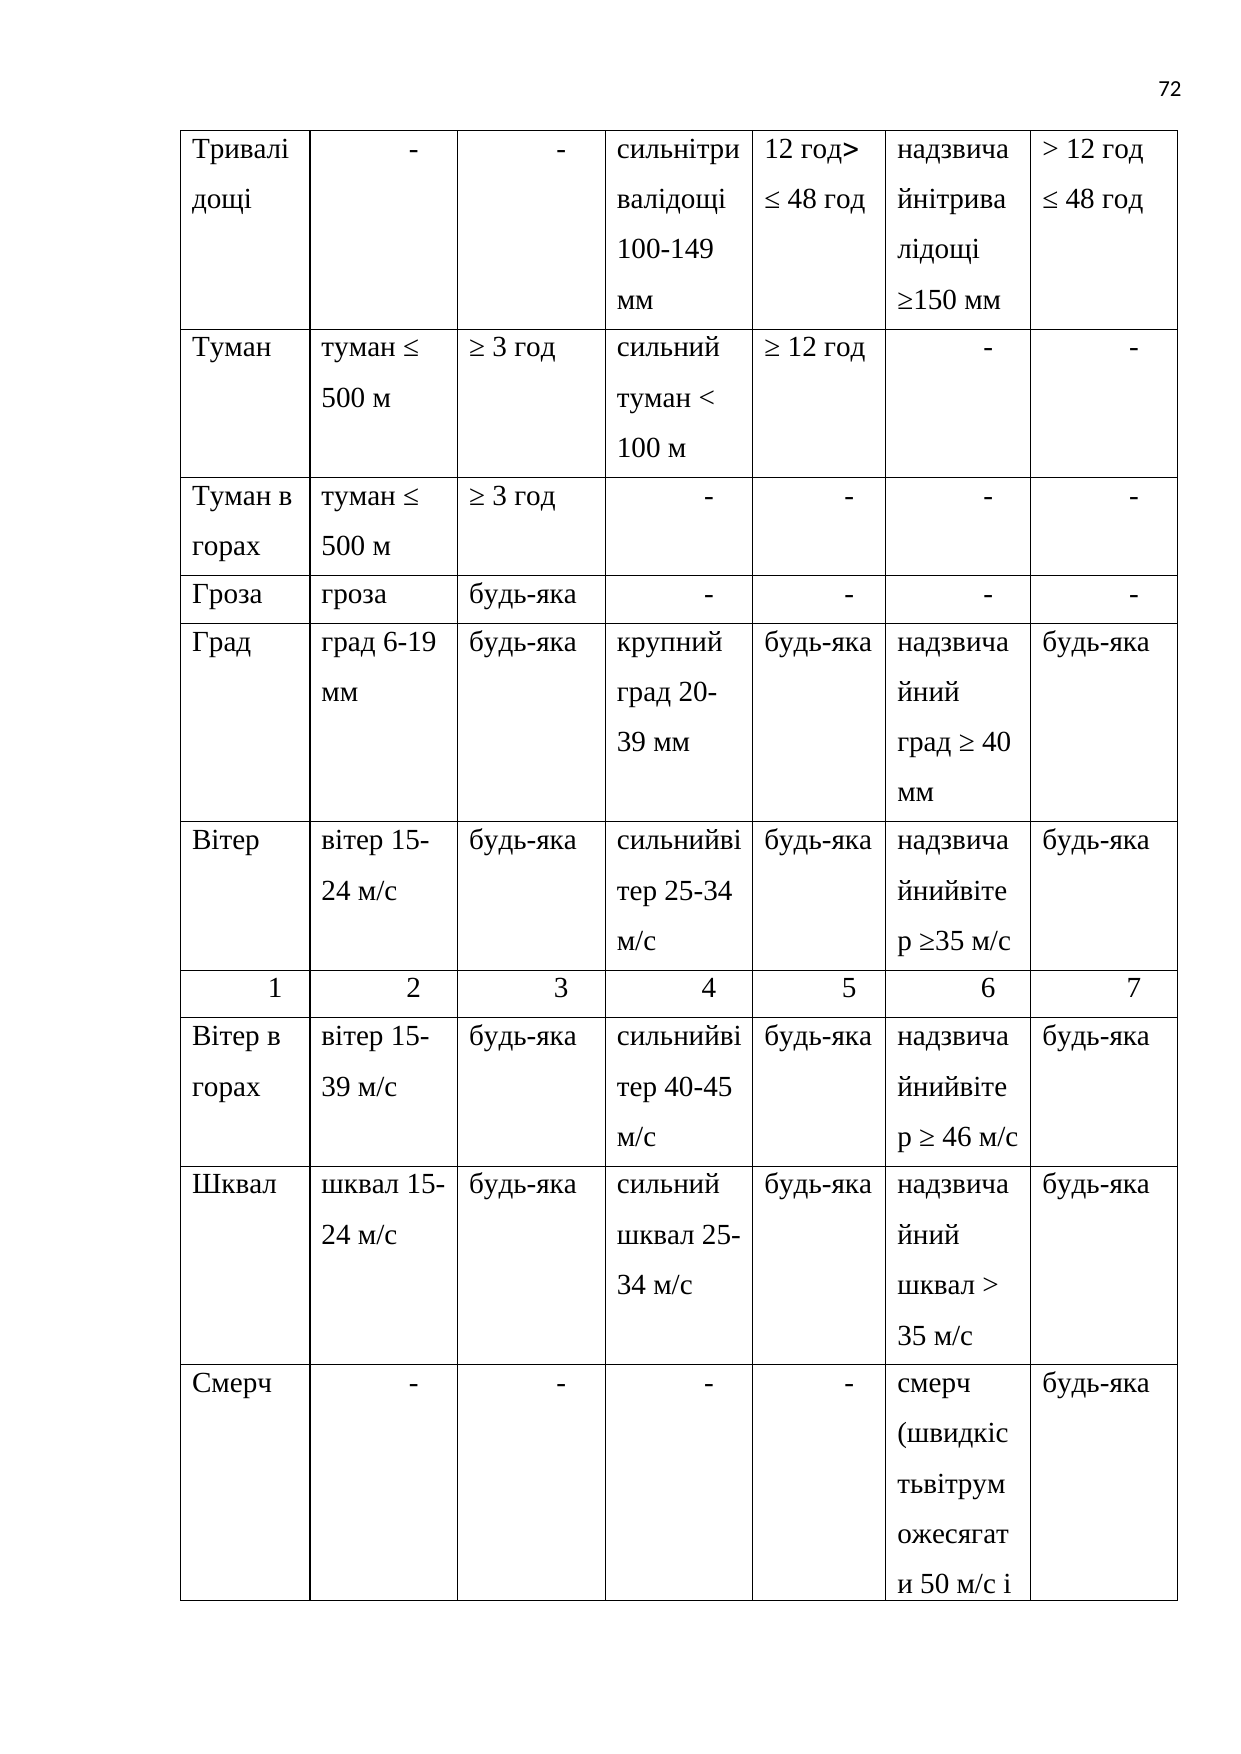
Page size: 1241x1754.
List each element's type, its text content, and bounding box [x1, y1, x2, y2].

table_cell 6 [886, 971, 1030, 1017]
table_cell вітер 15-39 м/с [311, 1018, 457, 1166]
table_cell 3 [458, 971, 605, 1017]
table_cell Шквал [181, 1167, 309, 1364]
table_cell - [1031, 576, 1177, 623]
table_cell 2 [311, 971, 457, 1017]
table_cell будь-яка [753, 1167, 885, 1364]
table_cell будь-яка [1031, 1018, 1177, 1166]
table_cell будь-яка [1031, 624, 1177, 821]
table_cell Вітер в горах [181, 1018, 309, 1166]
table_cell сильнітривалідощі 100-149 мм [606, 131, 752, 328]
table_cell - [753, 1365, 885, 1600]
table_cell - [311, 131, 457, 328]
table_cell будь-яка [458, 1018, 605, 1166]
table_cell - [311, 1365, 457, 1600]
table_cell - [606, 478, 752, 575]
table_cell будь-яка [753, 1018, 885, 1166]
table_cell крупний град 20-39 мм [606, 624, 752, 821]
table_cell сильний туман < 100 м [606, 330, 752, 477]
table_cell - [753, 478, 885, 575]
table_cell 7 [1031, 971, 1177, 1017]
table_cell ≥ 12 год [753, 330, 885, 477]
table_cell сильний шквал 25-34 м/с [606, 1167, 752, 1364]
table_cell > 12 год ≤ 48 год [1031, 131, 1177, 328]
table_cell Град [181, 624, 309, 821]
table_cell ≥ 3 год [458, 330, 605, 477]
table_cell - [753, 576, 885, 623]
table_cell - [606, 1365, 752, 1600]
table_cell надзвичайний шквал > 35 м/с [886, 1167, 1030, 1364]
table_cell будь-яка [1031, 1365, 1177, 1600]
table_cell будь-яка [753, 822, 885, 969]
table_cell - [1031, 478, 1177, 575]
table_cell будь-яка [753, 624, 885, 821]
table_cell надзвичайний град ≥ 40 мм [886, 624, 1030, 821]
table_cell Гроза [181, 576, 309, 623]
table_cell 4 [606, 971, 752, 1017]
table_cell вітер 15-24 м/с [311, 822, 457, 969]
table_cell - [458, 1365, 605, 1600]
table_cell Тривалі дощі [181, 131, 309, 328]
table_cell Туман [181, 330, 309, 477]
table_cell 1 [181, 971, 309, 1017]
table_cell Вітер [181, 822, 309, 969]
table_cell ≥ 3 год [458, 478, 605, 575]
table_cell 12 год ≤ 48 год [753, 131, 885, 328]
table_cell будь-яка [458, 822, 605, 969]
table_cell будь-яка [458, 1167, 605, 1364]
table_cell 5 [753, 971, 885, 1017]
table_cell - [886, 478, 1030, 575]
table_cell сильнийвітер 25-34 м/с [606, 822, 752, 969]
table_cell град 6-19 мм [311, 624, 457, 821]
table_cell надзвичайнийвітер ≥ 46 м/с [886, 1018, 1030, 1166]
table_cell будь-яка [458, 576, 605, 623]
table_cell - [606, 576, 752, 623]
table_cell - [458, 131, 605, 328]
table_cell - [886, 330, 1030, 477]
table_cell туман ≤ 500 м [311, 330, 457, 477]
table_cell сильнийвітер 40-45 м/с [606, 1018, 752, 1166]
table_cell надзвичайнийвітер ≥35 м/с [886, 822, 1030, 969]
table_cell гроза [311, 576, 457, 623]
table_cell будь-яка [1031, 822, 1177, 969]
table_cell будь-яка [458, 624, 605, 821]
table_cell Смерч [181, 1365, 309, 1600]
table_cell туман ≤ 500 м [311, 478, 457, 575]
table_cell - [1031, 330, 1177, 477]
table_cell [886, 1365, 1030, 1600]
table_cell будь-яка [1031, 1167, 1177, 1364]
table_cell шквал 15-24 м/с [311, 1167, 457, 1364]
table_cell надзвичайнітривалідощі ≥150 мм [886, 131, 1030, 328]
table_cell - [886, 576, 1030, 623]
table_cell Туман в горах [181, 478, 309, 575]
